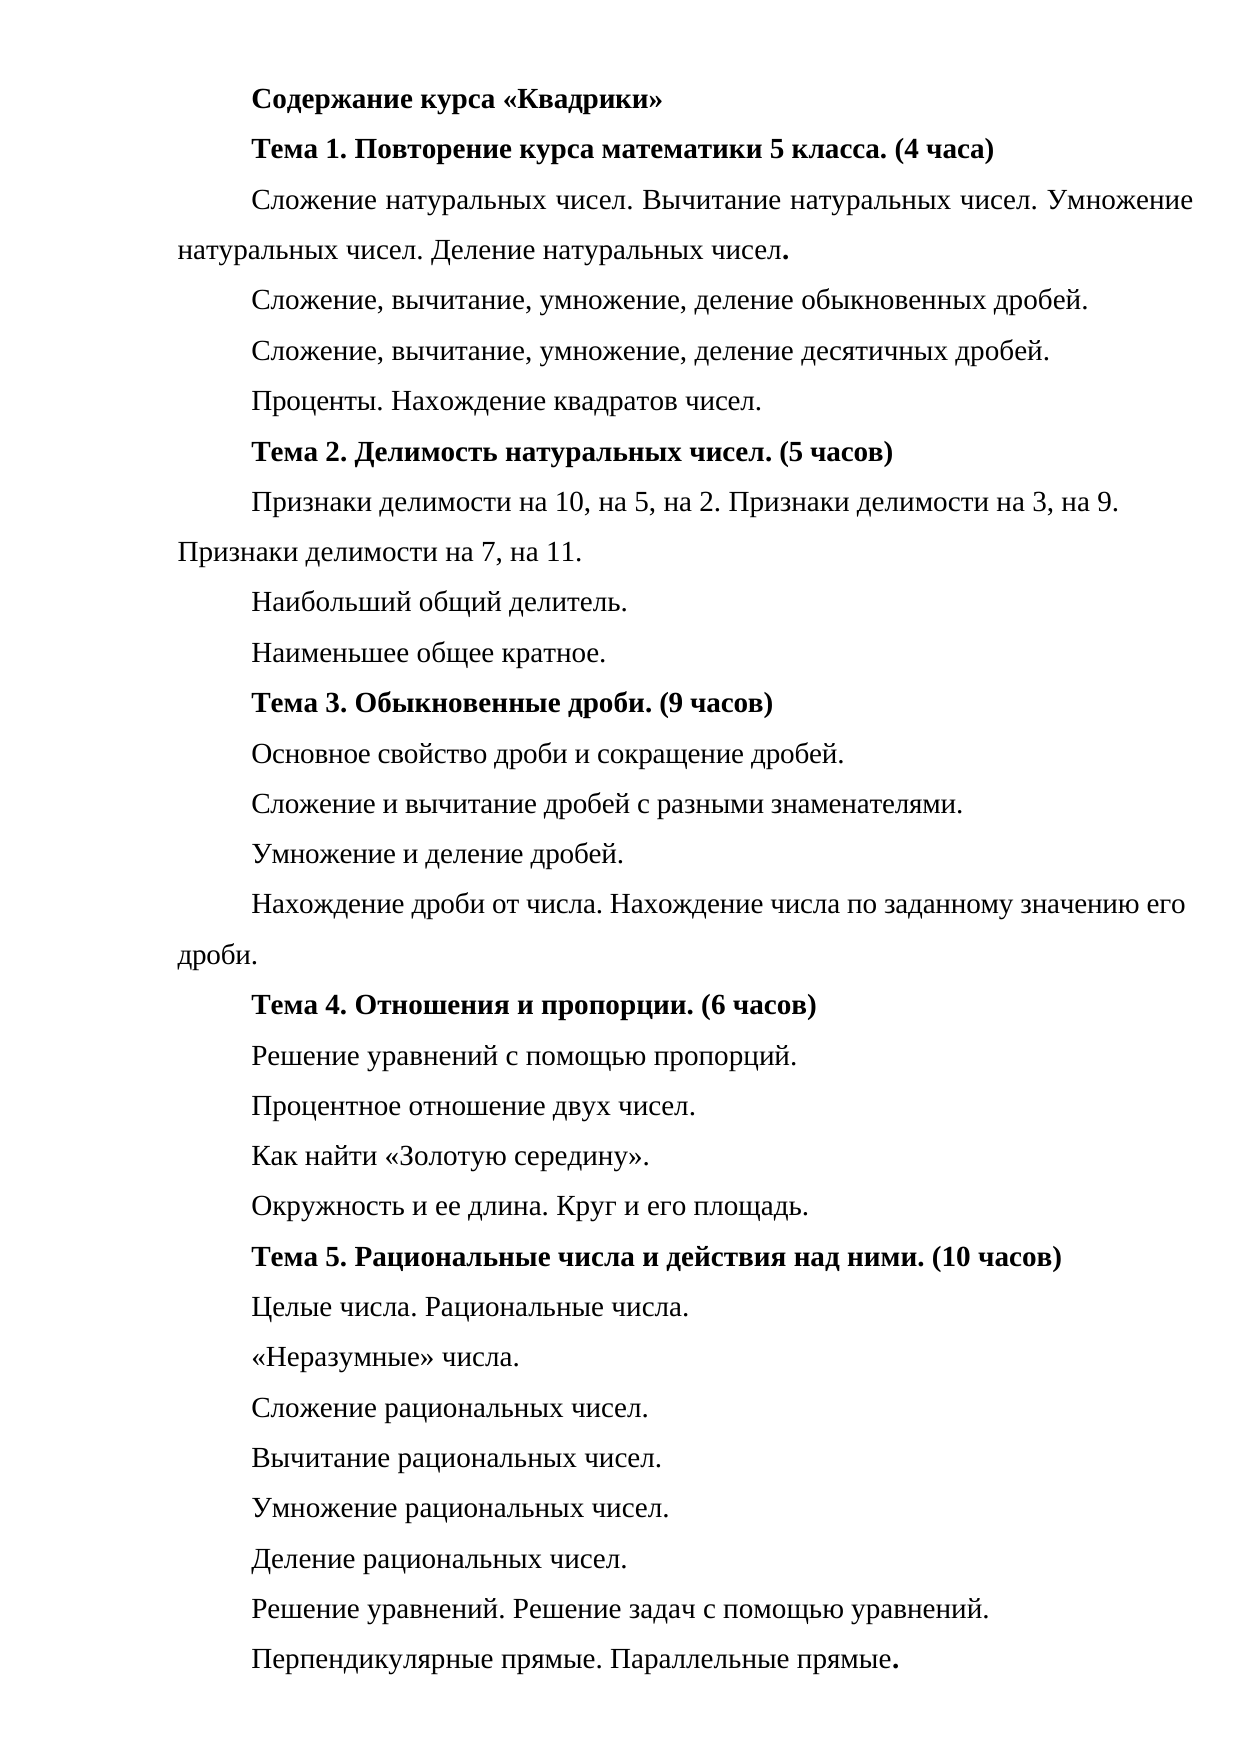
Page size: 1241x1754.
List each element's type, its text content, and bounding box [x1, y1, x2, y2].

text Тема 3. Обыкновенные дроби. (9 часов) [177, 685, 1194, 719]
text Признаки делимости на 10, на 5, на 2. Признаки делимости на 3, на 9. Признаки делимости на 7, на 11. [177, 484, 1194, 568]
text Решение уравнений. Решение задач с помощью уравнений. [177, 1591, 1194, 1624]
text Нахождение дроби от числа. Нахождение числа по заданному значению его дроби. [177, 887, 1194, 971]
text Тема 2. Делимость натуральных чисел. (5 часов) [177, 434, 1194, 467]
text Умножение и деление дробей. [177, 836, 1194, 870]
text Сложение и вычитание дробей с разными знаменателями. [177, 786, 1194, 819]
text Окружность и ее длина. Круг и его площадь. [177, 1188, 1194, 1222]
text Деление рациональных чисел. [177, 1541, 1194, 1574]
text Содержание курса «Квадрики» [177, 81, 1194, 115]
text Сложение, вычитание, умножение, деление обыкновенных дробей. [177, 282, 1194, 316]
text Тема 5. Рациональные числа и действия над ними. (10 часов) [177, 1239, 1194, 1272]
text Основное свойство дроби и сокращение дробей. [177, 736, 1194, 769]
text Как найти «Золотую середину». [177, 1138, 1194, 1172]
text Процентное отношение двух чисел. [177, 1088, 1194, 1121]
text Сложение, вычитание, умножение, деление десятичных дробей. [177, 333, 1194, 366]
text Сложение рациональных чисел. [177, 1390, 1194, 1423]
text Тема 1. Повторение курса математики 5 класса. (4 часа) [177, 132, 1194, 165]
text Сложение натуральных чисел. Вычитание натуральных чисел. Умножение натуральных чисел. Деление натуральных чисел. [177, 182, 1194, 266]
text Решение уравнений с помощью пропорций. [177, 1038, 1194, 1071]
text Вычитание рациональных чисел. [177, 1440, 1194, 1474]
text Наименьшее общее кратное. [177, 635, 1155, 668]
text Перпендикулярные прямые. Параллельные прямые. [177, 1641, 1194, 1675]
text Наибольший общий делитель. [177, 584, 1155, 618]
text Умножение рациональных чисел. [177, 1490, 1194, 1524]
text «Неразумные» числа. [177, 1339, 1194, 1373]
text Проценты. Нахождение квадратов чисел. [177, 383, 1194, 417]
text Тема 4. Отношения и пропорции. (6 часов) [177, 987, 1194, 1021]
text Целые числа. Рациональные числа. [177, 1289, 1194, 1323]
